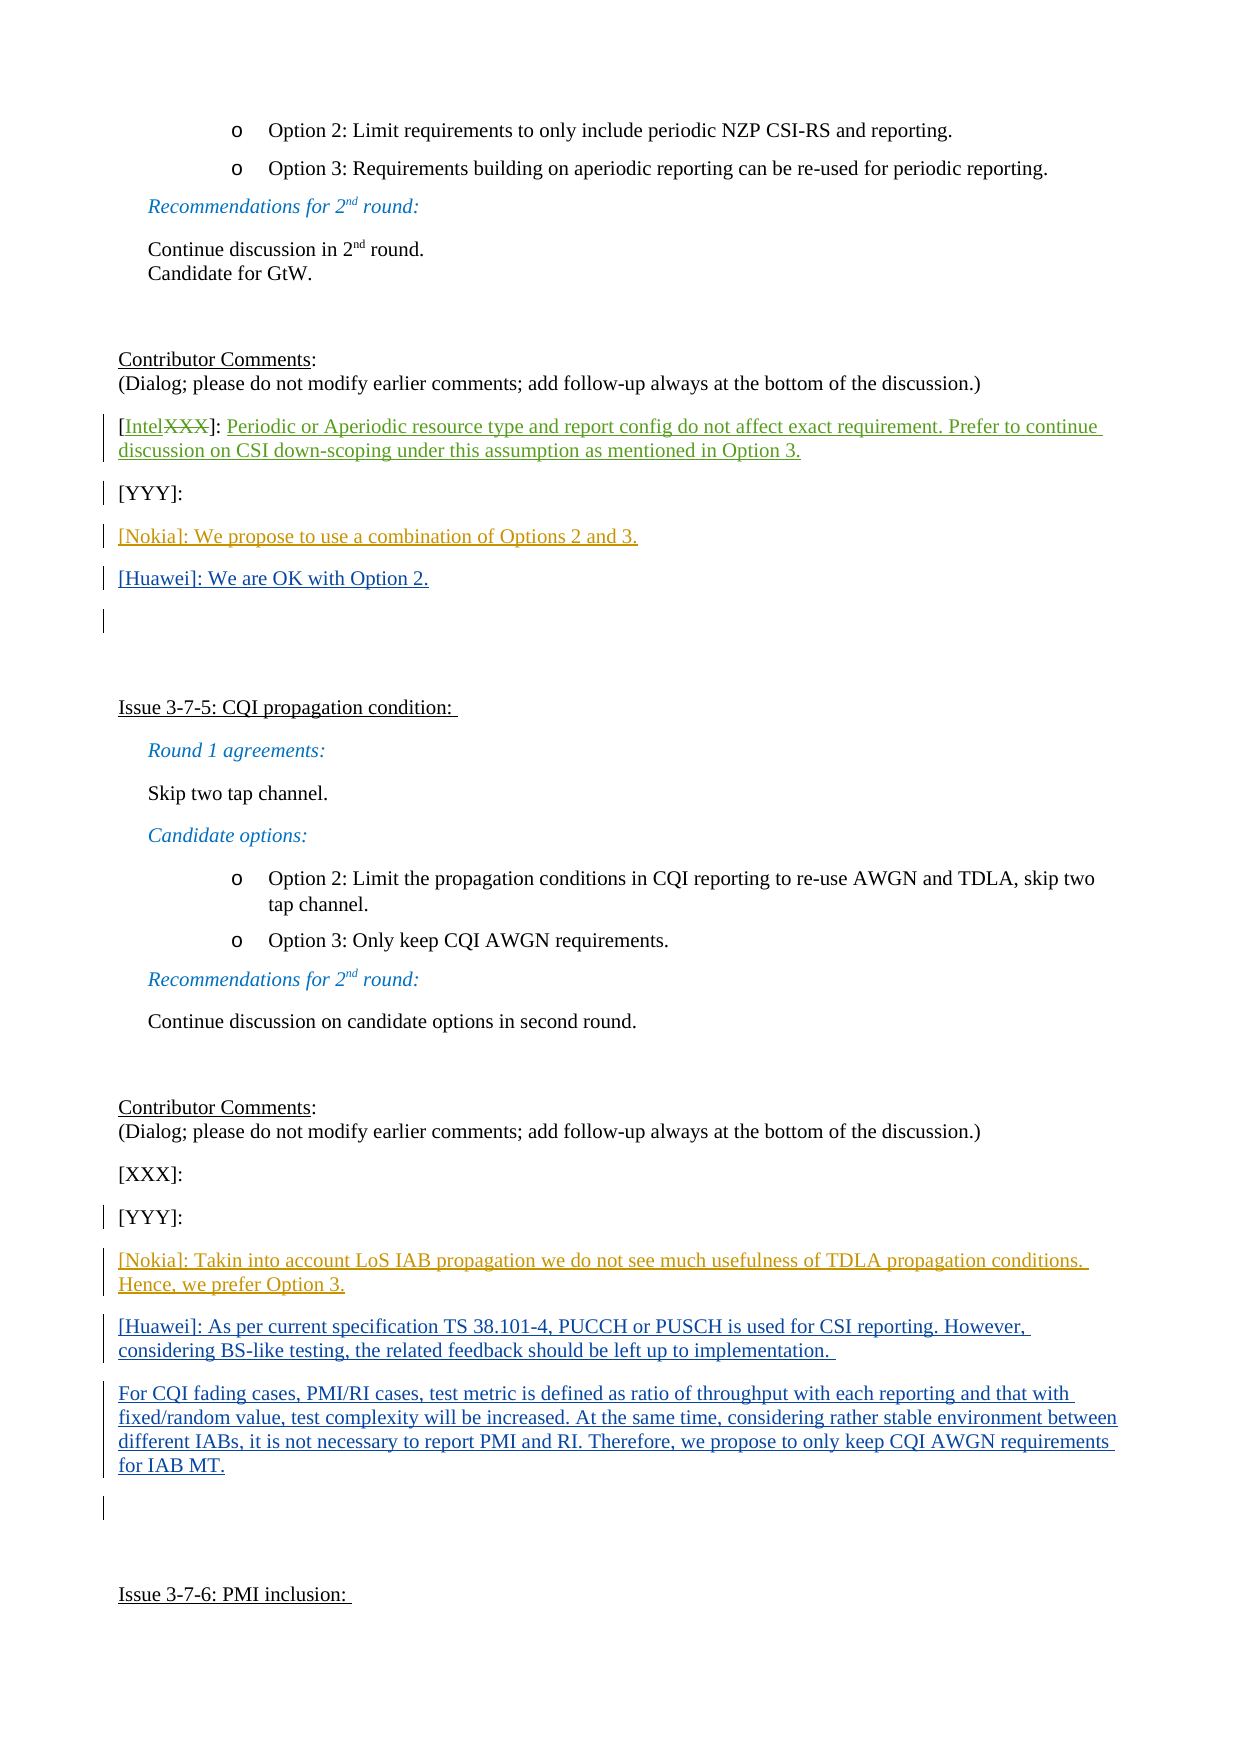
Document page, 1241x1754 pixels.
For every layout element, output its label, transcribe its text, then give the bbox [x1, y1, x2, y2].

text Skip two tap channel. [148, 780, 1122, 804]
text [YYY]: [118, 481, 1122, 505]
list Option 2: Limit the propagation conditions in CQI reporting to re-use AWGN and TDLA, skip two tap channel. [231, 866, 1122, 916]
text Continue discussion on candidate options in second round. [148, 1009, 1122, 1033]
text [XXX]: [118, 1162, 1122, 1186]
text Contributor Comments: (Dialog; please do not modify earlier comments; add follow-up always at the bottom of the discussion.) [118, 347, 1122, 395]
text []: [118, 414, 1122, 462]
text Continue discussion in 2nd round. Candidate for GtW. [148, 237, 1122, 285]
text Candidate options: [148, 823, 1122, 847]
text Issue 3-7-6: PMI inclusion: [118, 1582, 1122, 1606]
text Round 1 agreements: [148, 738, 1122, 762]
list Option 2: Limit requirements to only include periodic NZP CSI-RS and reporting. [231, 118, 1122, 144]
text Issue 3-7-5: CQI propagation condition: [118, 695, 1122, 719]
text Recommendations for 2nd round: [148, 194, 1122, 218]
text [YYY]: [118, 1205, 1122, 1229]
list Option 3: Requirements building on aperiodic reporting can be re-used for periodic reporting. [231, 156, 1122, 182]
text Contributor Comments: (Dialog; please do not modify earlier comments; add follow-up always at the bottom of the discussion.) [118, 1095, 1122, 1143]
list Option 3: Only keep CQI AWGN requirements. [231, 928, 1122, 954]
text Recommendations for 2nd round: [148, 967, 1122, 991]
